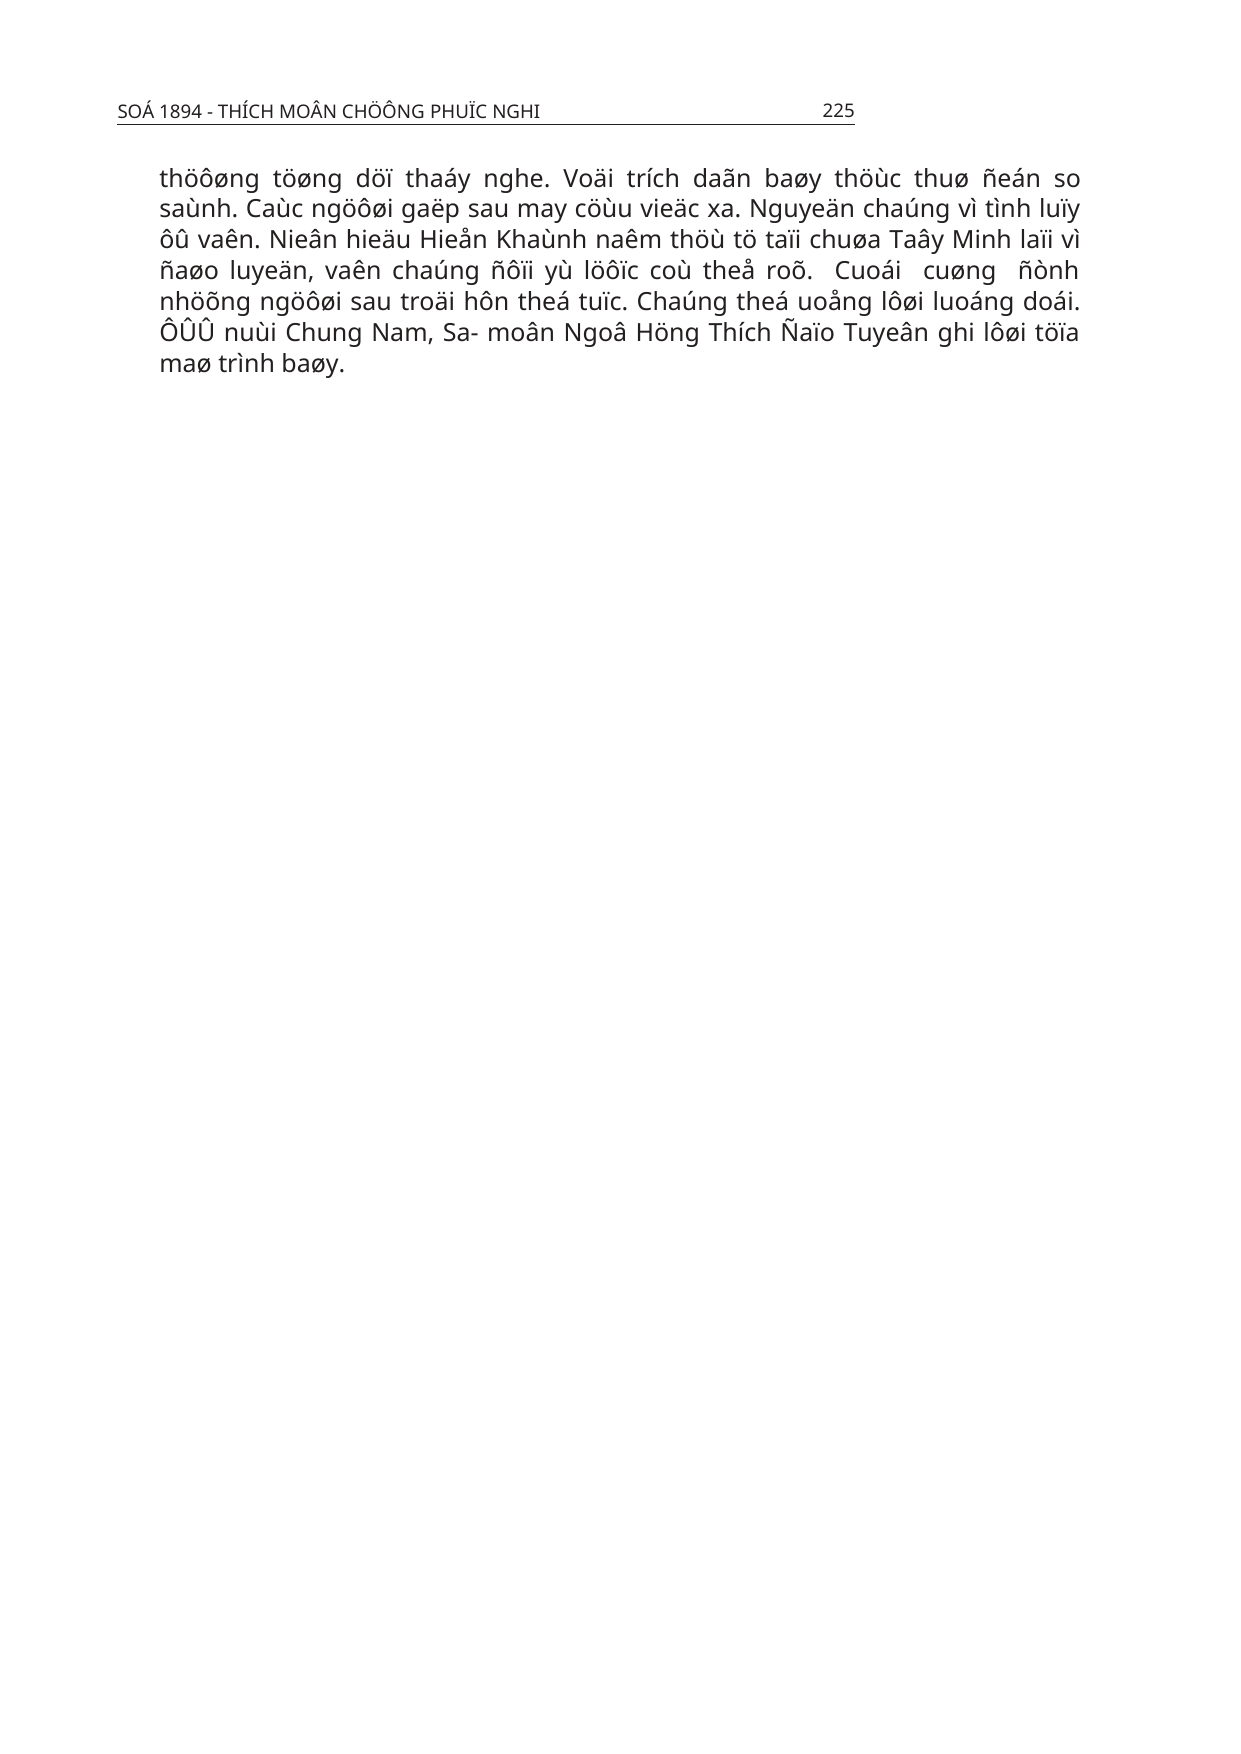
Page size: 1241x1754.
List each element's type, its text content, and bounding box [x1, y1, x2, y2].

text SOÁ 1894 - THÍCH MOÂN CHÖÔNG PHUÏC NGHI 225 [117, 97, 1092, 124]
text thöôøng töøng döï thaáy nghe. Voäi trích daãn baøy thöùc thuø ñeán so saùnh. Caùc ngöôøi gaëp sau may cöùu vieäc xa. Nguyeän chaúng vì tình luïy ôû vaên. Nieân hieäu Hieån Khaùnh naêm thöù tö taïi chuøa Taây Minh laïi vì ñaøo luyeän, vaên chaúng ñôïi yù löôïc coù theå roõ. Cuoái cuøng ñònh nhöõng ngöôøi sau troäi hôn theá tuïc. Chaúng theá uoång lôøi luoáng doái. ÔÛÛ nuùi Chung Nam, Sa- moân Ngoâ Höng Thích Ñaïo Tuyeân ghi lôøi töïa maø trình baøy. [159, 162, 1082, 379]
